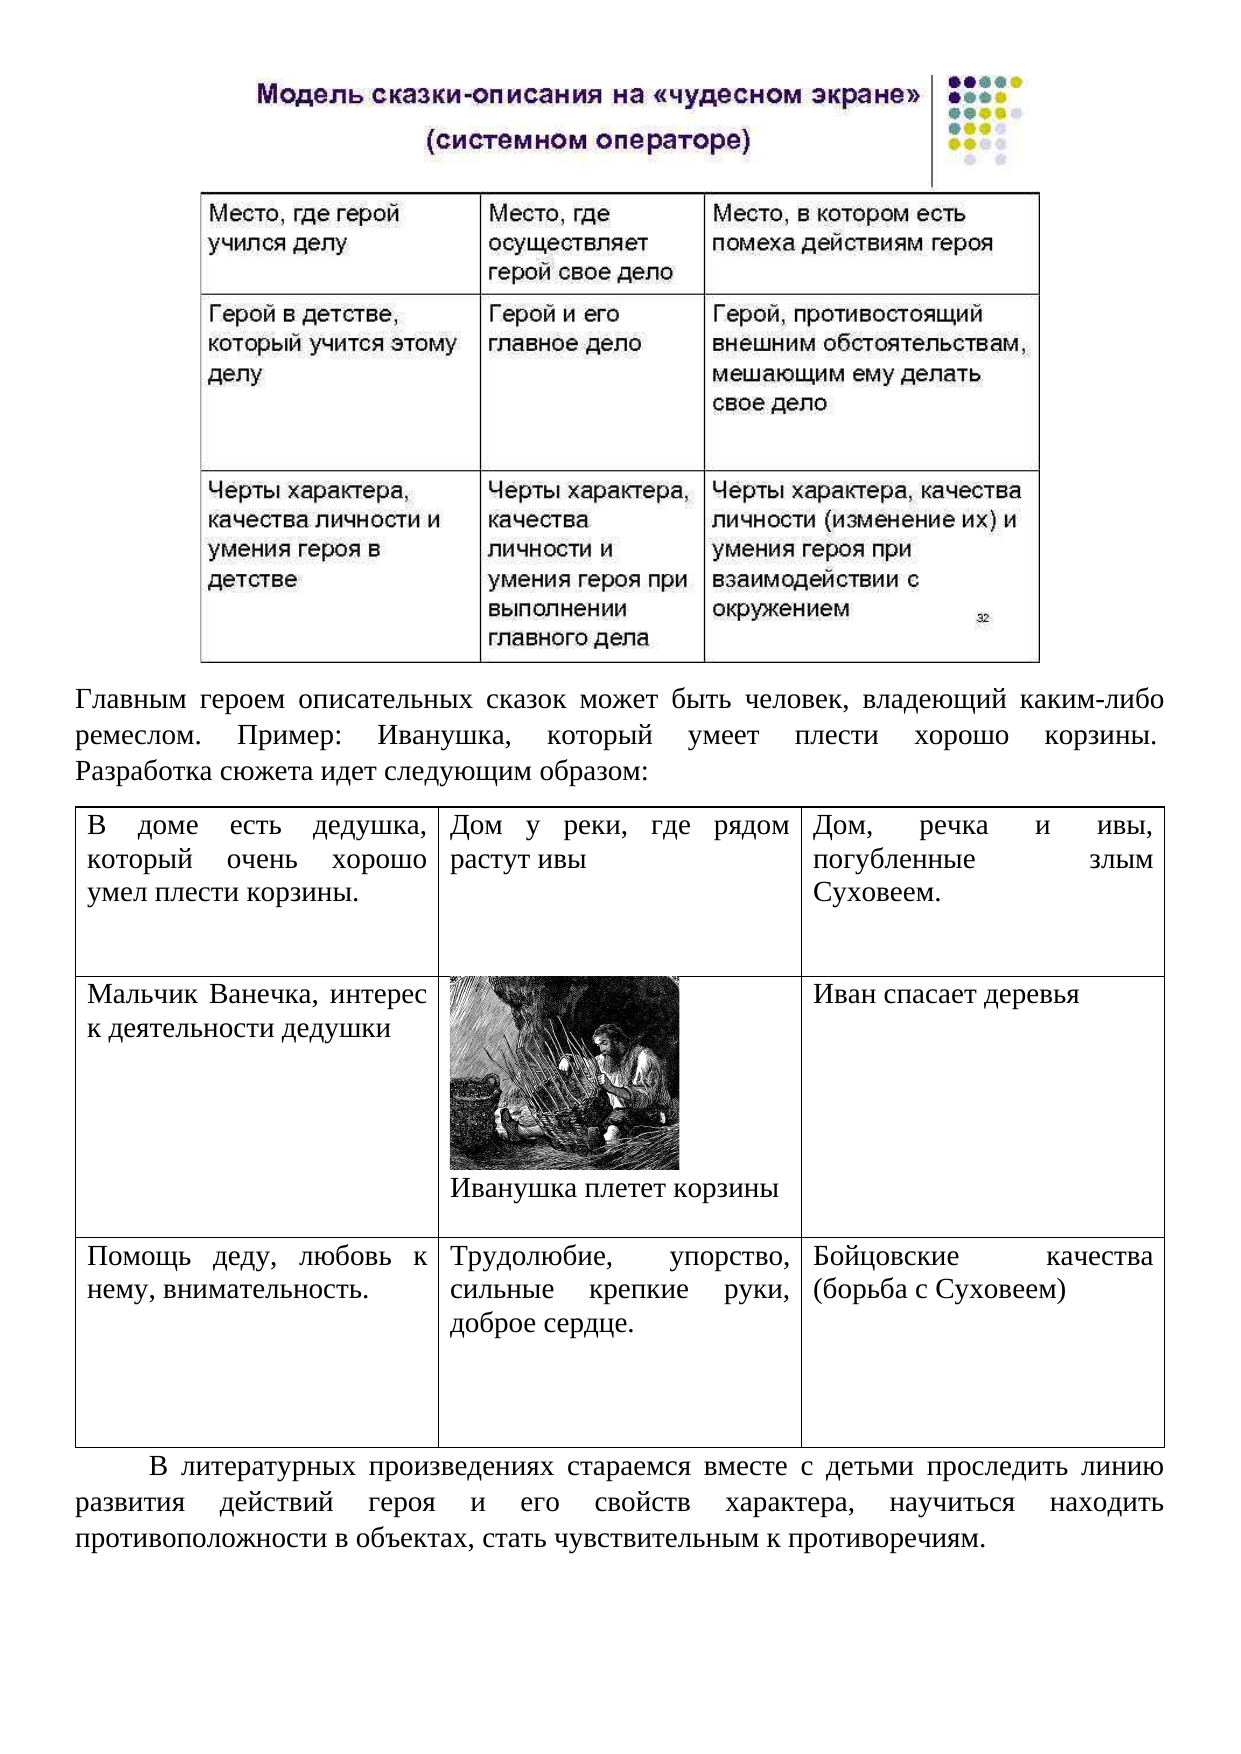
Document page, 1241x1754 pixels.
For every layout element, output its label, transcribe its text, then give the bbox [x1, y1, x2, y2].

table_header Дом у реки, где рядом растут ивы [439, 808, 801, 976]
table_cell Мальчик Ванечка, интерес к деятельности дедушки [76, 977, 438, 1237]
text В литературных произведениях стараемся вместе с детьми проследить линию развития действий героя и его свойств характера, научиться находить противоположности в объектах, стать чувствительным к противоречиям. [75, 1448, 1165, 1554]
table_header Дом, речка и ивы, погубленные злым Суховеем. [802, 808, 1164, 976]
table_cell Трудолюбие, упорство, сильные крепкие руки, доброе сердце. [439, 1238, 801, 1447]
text Главным героем описательных сказок может быть человек, владеющий каким-либо ремеслом. Пример: Иванушка, который умеет плести хорошо корзины. Разработка сюжета идет следующим образом: [75, 751, 1165, 787]
table_cell Бойцовские качества (борьба с Суховеем) [802, 1238, 1164, 1447]
table_cell Иван спасает деревья [802, 977, 1164, 1237]
table_header В доме есть дедушка, который очень хорошо умел плести корзины. [76, 808, 438, 976]
picture [449, 976, 680, 1170]
table_cell Помощь деду, любовь к нему, внимательность. [76, 1238, 438, 1447]
table_cell Иванушка плетет корзины [439, 977, 801, 1237]
picture [200, 75, 1040, 663]
